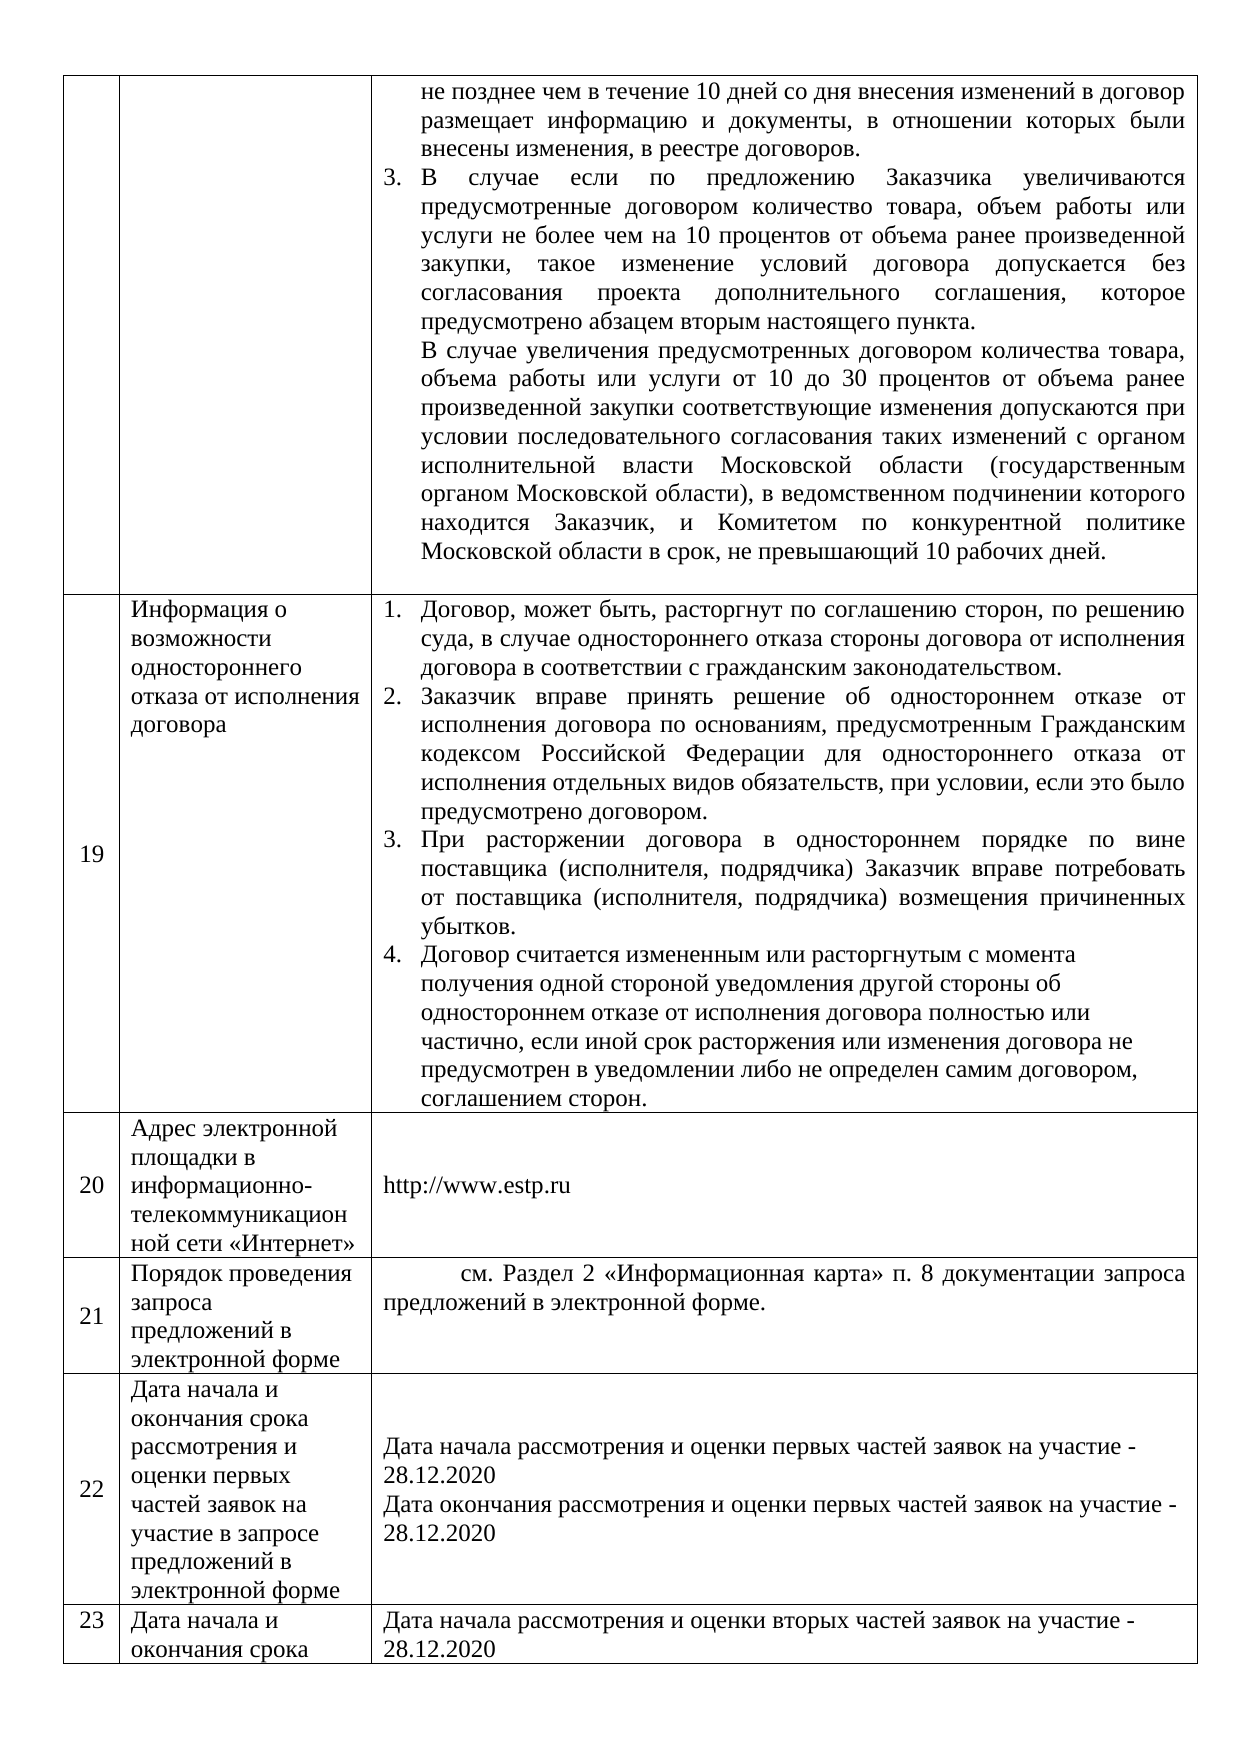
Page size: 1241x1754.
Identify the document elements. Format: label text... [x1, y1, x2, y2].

table_cell 23 [64, 1605, 119, 1662]
table_cell 21 [64, 1258, 119, 1373]
table_cell 19 [64, 595, 119, 1112]
table_cell Информация о возможности одностороннего отказа от исполнения договора [120, 595, 371, 1112]
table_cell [372, 76, 1197, 593]
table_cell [120, 1605, 371, 1662]
table_cell Порядок проведения запроса предложений в электронной форме [120, 1258, 371, 1373]
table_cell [120, 76, 371, 593]
table_cell http://www.estp.ru [372, 1113, 1197, 1257]
table_cell 18 [64, 76, 119, 593]
table_cell 20 [64, 1113, 119, 1257]
table_cell Адрес электронной площадки в информационно-телекоммуникационной сети «Интернет» [120, 1113, 371, 1257]
table_cell см. Раздел 2 «Информационная карта» п. 8 документации запроса предложений в электронной форме. [372, 1258, 1197, 1373]
table_cell Дата начала рассмотрения и оценки первых частей заявок на участие - 28.12.2020 Дата окончания рассмотрения и оценки первых частей заявок на участие - 28.12.2020 [372, 1374, 1197, 1604]
table_cell Дата начала и окончания срока рассмотрения и оценки первых частей заявок на участие в запросе предложений в электронной форме [120, 1374, 371, 1604]
table_cell 22 [64, 1374, 119, 1604]
table_cell Договор, может быть, расторгнут по соглашению сторон, по решению суда, в случае одностороннего отказа стороны договора от исполнения договора в соответствии с гражданским законодательством. Заказчик вправе принять решение об одностороннем отказе от исполнения договора по основаниям, предусмотренным Гражданским кодексом Российской Федерации для одностороннего отказа от исполнения отдельных видов обязательств, при условии, если это было предусмотрено договором. При расторжении договора в одностороннем порядке по вине поставщика (исполнителя, подрядчика) Заказчик вправе потребовать от поставщика (исполнителя, подрядчика) возмещения причиненных убытков. Договор считается измененным или расторгнутым с момента получения одной стороной уведомления другой стороны об одностороннем отказе от исполнения договора полностью или частично, если иной срок расторжения или изменения договора не предусмотрен в уведомлении либо не определен самим договором, соглашением сторон. [372, 595, 1197, 1112]
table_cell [372, 1605, 1197, 1662]
